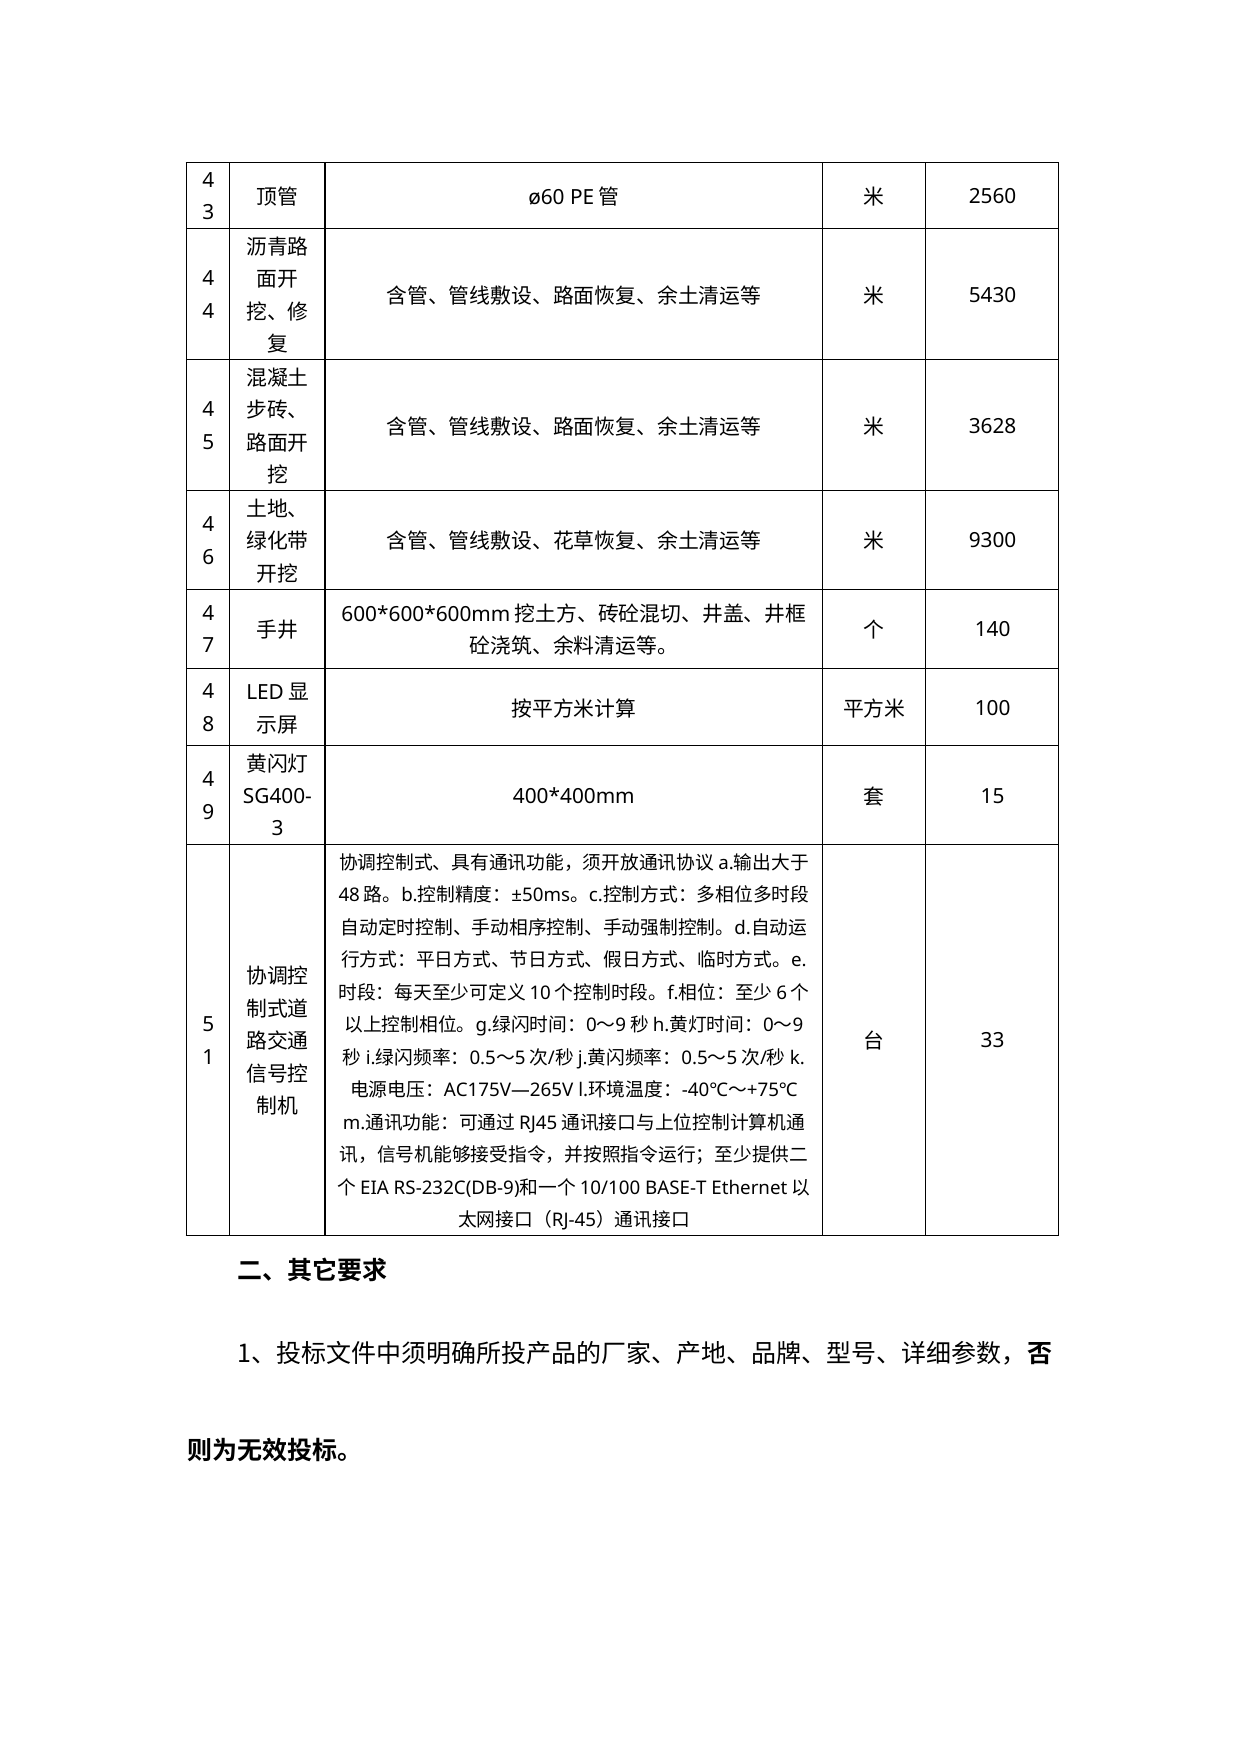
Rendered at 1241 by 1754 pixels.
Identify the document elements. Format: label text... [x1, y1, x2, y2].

table_cell 手井 [230, 590, 324, 668]
table_cell 15 [926, 746, 1058, 844]
table_cell 48 [187, 669, 229, 745]
text 1、投标文件中须明确所投产品的厂家、产地、品牌、型号、详细参数，否则为无效投标。 [187, 1319, 1053, 1481]
table_cell 沥青路面开挖、修复 [230, 229, 324, 359]
table_cell 按平方米计算 [326, 669, 822, 745]
table_cell 600*600*600mm挖土方、砖砼混切、井盖、井框砼浇筑、余料清运等。 [326, 590, 822, 668]
table_cell 台 [823, 845, 925, 1235]
table_cell 混凝土步砖、路面开挖 [230, 360, 324, 490]
table_cell 49 [187, 746, 229, 844]
table_cell 顶管 [230, 163, 324, 228]
table_cell 米 [823, 163, 925, 228]
table_cell 43 [187, 163, 229, 228]
table_cell 140 [926, 590, 1058, 668]
table_cell 5430 [926, 229, 1058, 359]
table_cell 46 [187, 491, 229, 589]
table_cell 100 [926, 669, 1058, 745]
table_cell 47 [187, 590, 229, 668]
table_cell 套 [823, 746, 925, 844]
table_cell 2560 [926, 163, 1058, 228]
table_cell 3628 [926, 360, 1058, 490]
table_cell 33 [926, 845, 1058, 1235]
table_cell 44 [187, 229, 229, 359]
table_cell 米 [823, 360, 925, 490]
table_cell 协调控制式道路交通信号控制机 [230, 845, 324, 1235]
table_cell 米 [823, 229, 925, 359]
table_cell 400*400mm [326, 746, 822, 844]
table_cell 黄闪灯SG400-3 [230, 746, 324, 844]
table_cell 土地、绿化带开挖 [230, 491, 324, 589]
table_cell ø60 PE管 [326, 163, 822, 228]
table_cell 含管、管线敷设、花草恢复、余土清运等 [326, 491, 822, 589]
table_cell 个 [823, 590, 925, 668]
table_cell 协调控制式、具有通讯功能，须开放通讯协议 a.输出大于48路。b.控制精度：±50ms。c.控制方式：多相位多时段自动定时控制、手动相序控制、手动强制控制。d.自动运行方式：平日方式、节日方式、假日方式、临时方式。e.时段：每天至少可定义10个控制时段。f.相位：至少6个以上控制相位。g.绿闪时间：0～9秒 h.黄灯时间：0～9秒 i.绿闪频率：0.5～5次/秒 j.黄闪频率：0.5～5次/秒 k.电源电压：AC175V—265V l.环境温度：-40℃～+75℃ m.通讯功能：可通过RJ45通讯接口与上位控制计算机通讯，信号机能够接受指令，并按照指令运行；至少提供二个EIA RS-232C(DB-9)和一个10/100 BASE-T Ethernet以太网接口（RJ-45）通讯接口 [326, 845, 822, 1235]
table_cell 9300 [926, 491, 1058, 589]
table_cell 含管、管线敷设、路面恢复、余土清运等 [326, 360, 822, 490]
table_cell 平方米 [823, 669, 925, 745]
table_cell 45 [187, 360, 229, 490]
table_cell 含管、管线敷设、路面恢复、余土清运等 [326, 229, 822, 359]
table_cell LED显示屏 [230, 669, 324, 745]
text 二、其它要求 [187, 1236, 1053, 1301]
table_cell 51 [187, 845, 229, 1235]
table_cell 米 [823, 491, 925, 589]
